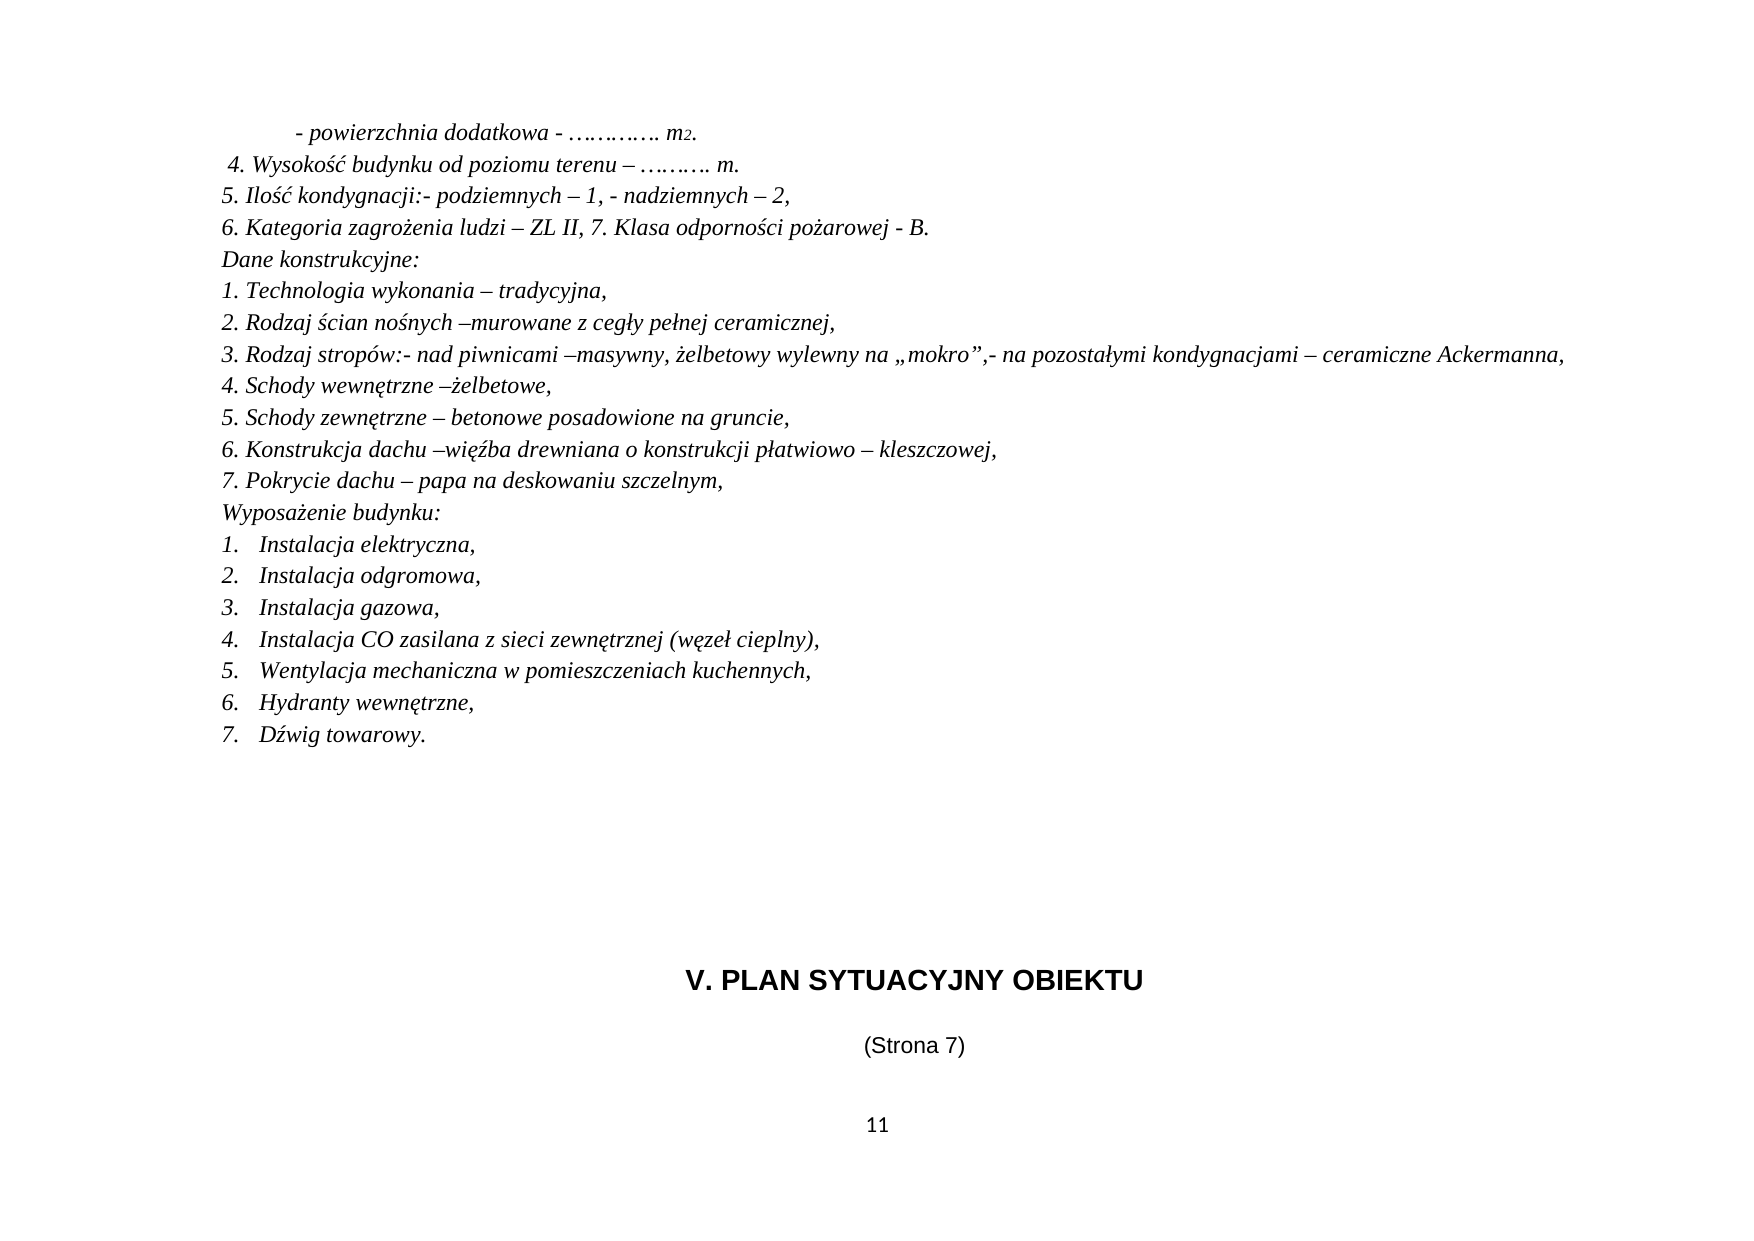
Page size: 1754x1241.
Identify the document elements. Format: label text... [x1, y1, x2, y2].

text 6. Konstrukcja dachu –więźba drewniana o konstrukcji płatwiowo – kleszczowej, [148, 435, 1606, 462]
list Instalacja gazowa, [221, 593, 1606, 621]
text 5. Schody zewnętrzne – betonowe posadowione na gruncie, [148, 403, 1606, 431]
text Dane konstrukcyjne: [148, 245, 1606, 272]
text 3. Rodzaj stropów:- nad piwnicami –masywny, żelbetowy wylewny na „mokro”,- na pozostałymi kondygnacjami – ceramiczne Ackermanna, [221, 340, 1606, 367]
list Instalacja CO zasilana z sieci zewnętrznej (węzeł cieplny), [221, 625, 1606, 652]
text 1. Technologia wykonania – tradycyjna, [148, 276, 1606, 304]
list (Strona 7) [223, 1032, 1606, 1058]
text 5. Ilość kondygnacji:- podziemnych – 1, - nadziemnych – 2, [148, 181, 1606, 209]
list Hydranty wewnętrzne, [221, 688, 1606, 716]
text 4. Schody wewnętrzne –żelbetowe, [148, 371, 1606, 399]
text 7. Pokrycie dachu – papa na deskowaniu szczelnym, [148, 466, 1606, 494]
text 2. Rodzaj ścian nośnych –murowane z cegły pełnej ceramicznej, [148, 308, 1606, 336]
list Instalacja elektryczna, [221, 530, 1606, 557]
list Wentylacja mechaniczna w pomieszczeniach kuchennych, [221, 656, 1606, 684]
list - powierzchnia dodatkowa - …………. m2. [223, 118, 1606, 146]
text 6. Kategoria zagrożenia ludzi – ZL II, 7. Klasa odporności pożarowej - B. [148, 213, 1606, 241]
text Wyposażenie budynku: [148, 498, 1606, 526]
list V. PLAN SYTUACYJNY OBIEKTU [223, 963, 1606, 997]
list Instalacja odgromowa, [221, 561, 1606, 589]
list Dźwig towarowy. [221, 720, 1606, 747]
text 4. Wysokość budynku od poziomu terenu – ………. m. [148, 150, 1606, 177]
